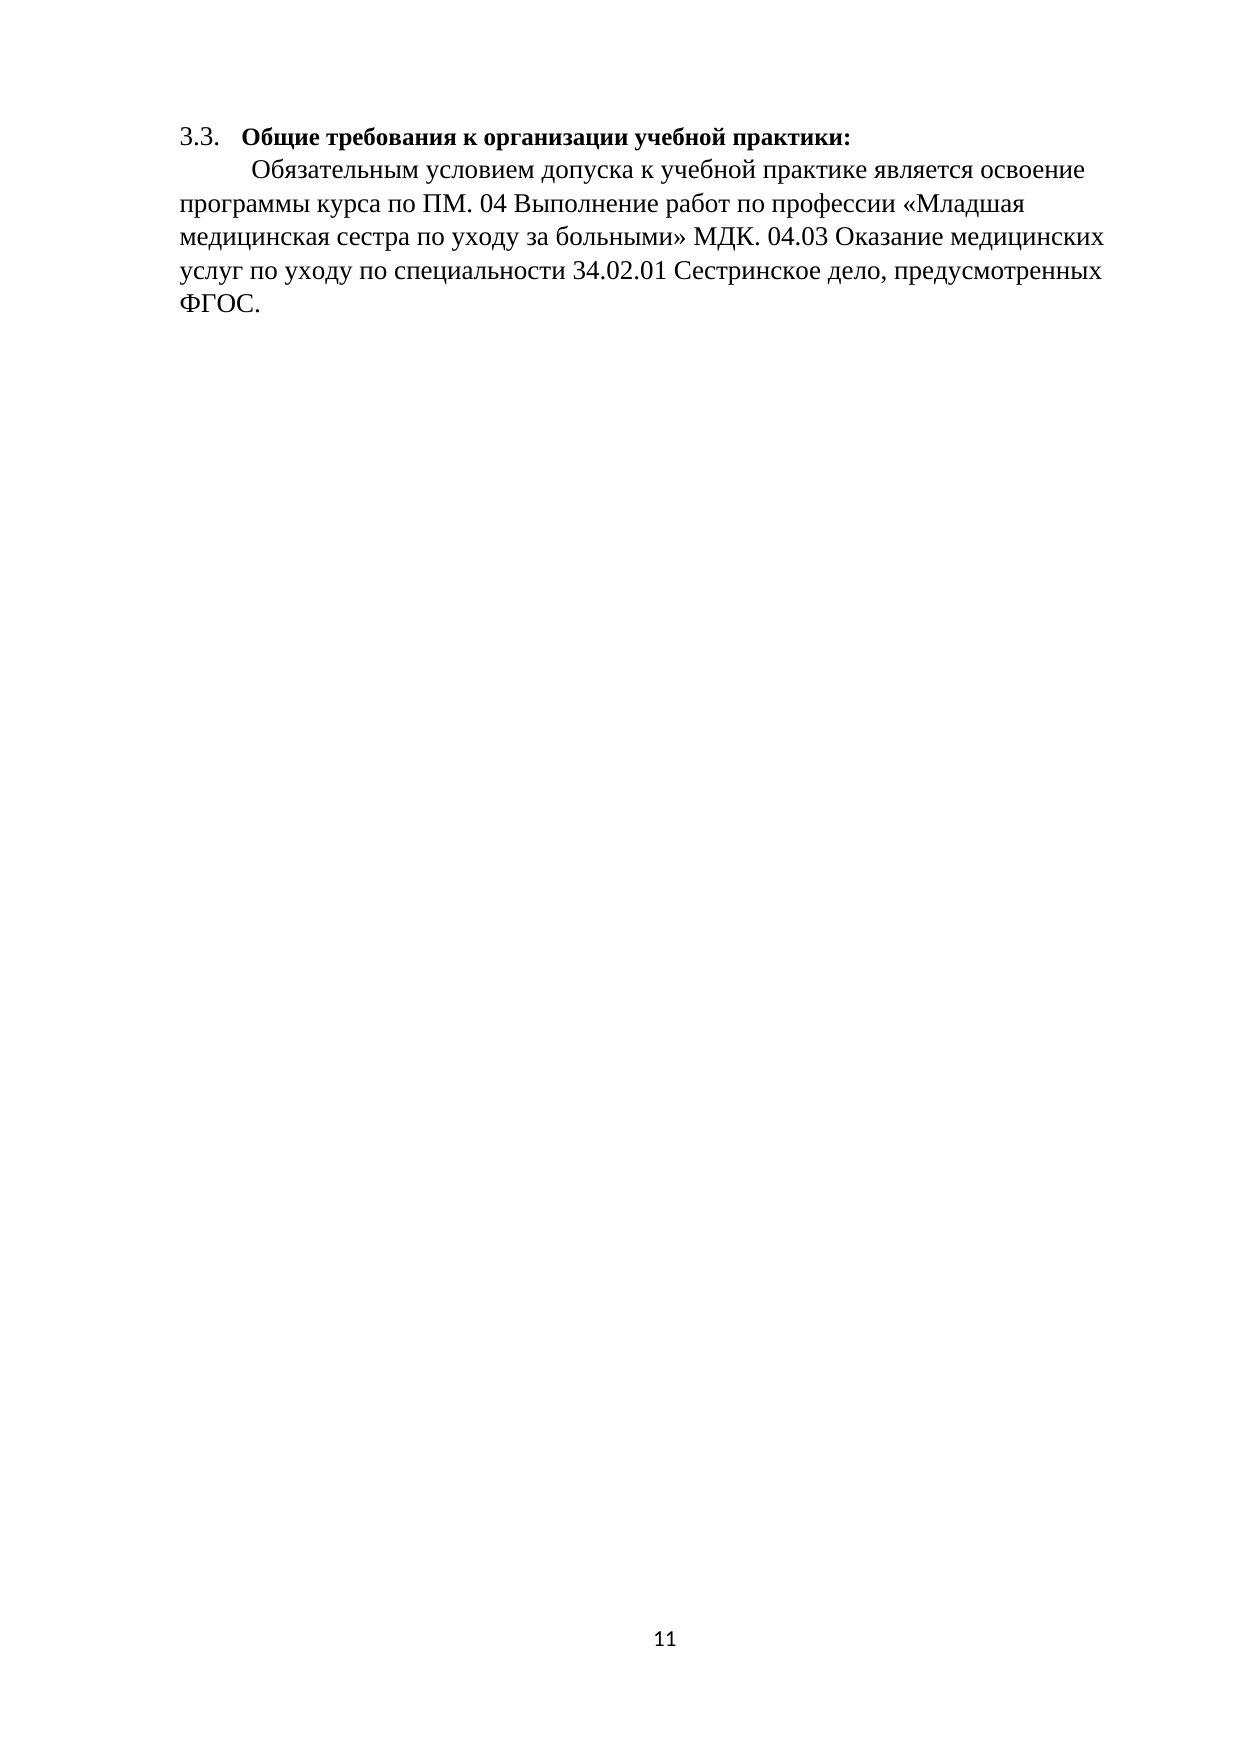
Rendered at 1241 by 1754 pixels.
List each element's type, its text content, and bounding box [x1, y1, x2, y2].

text Обязательным условием допуска к учебной практике является освоение программы курса по ПМ. 04 Выполнение работ по профессии «Младшая медицинская сестра по уходу за больными» МДК. 04.03 Оказание медицинских услуг по уходу по специальности 34.02.01 Сестринское дело, предусмотренных ФГОС. [179, 152, 1118, 319]
list Общие требования к организации учебной практики: [179, 118, 1152, 152]
